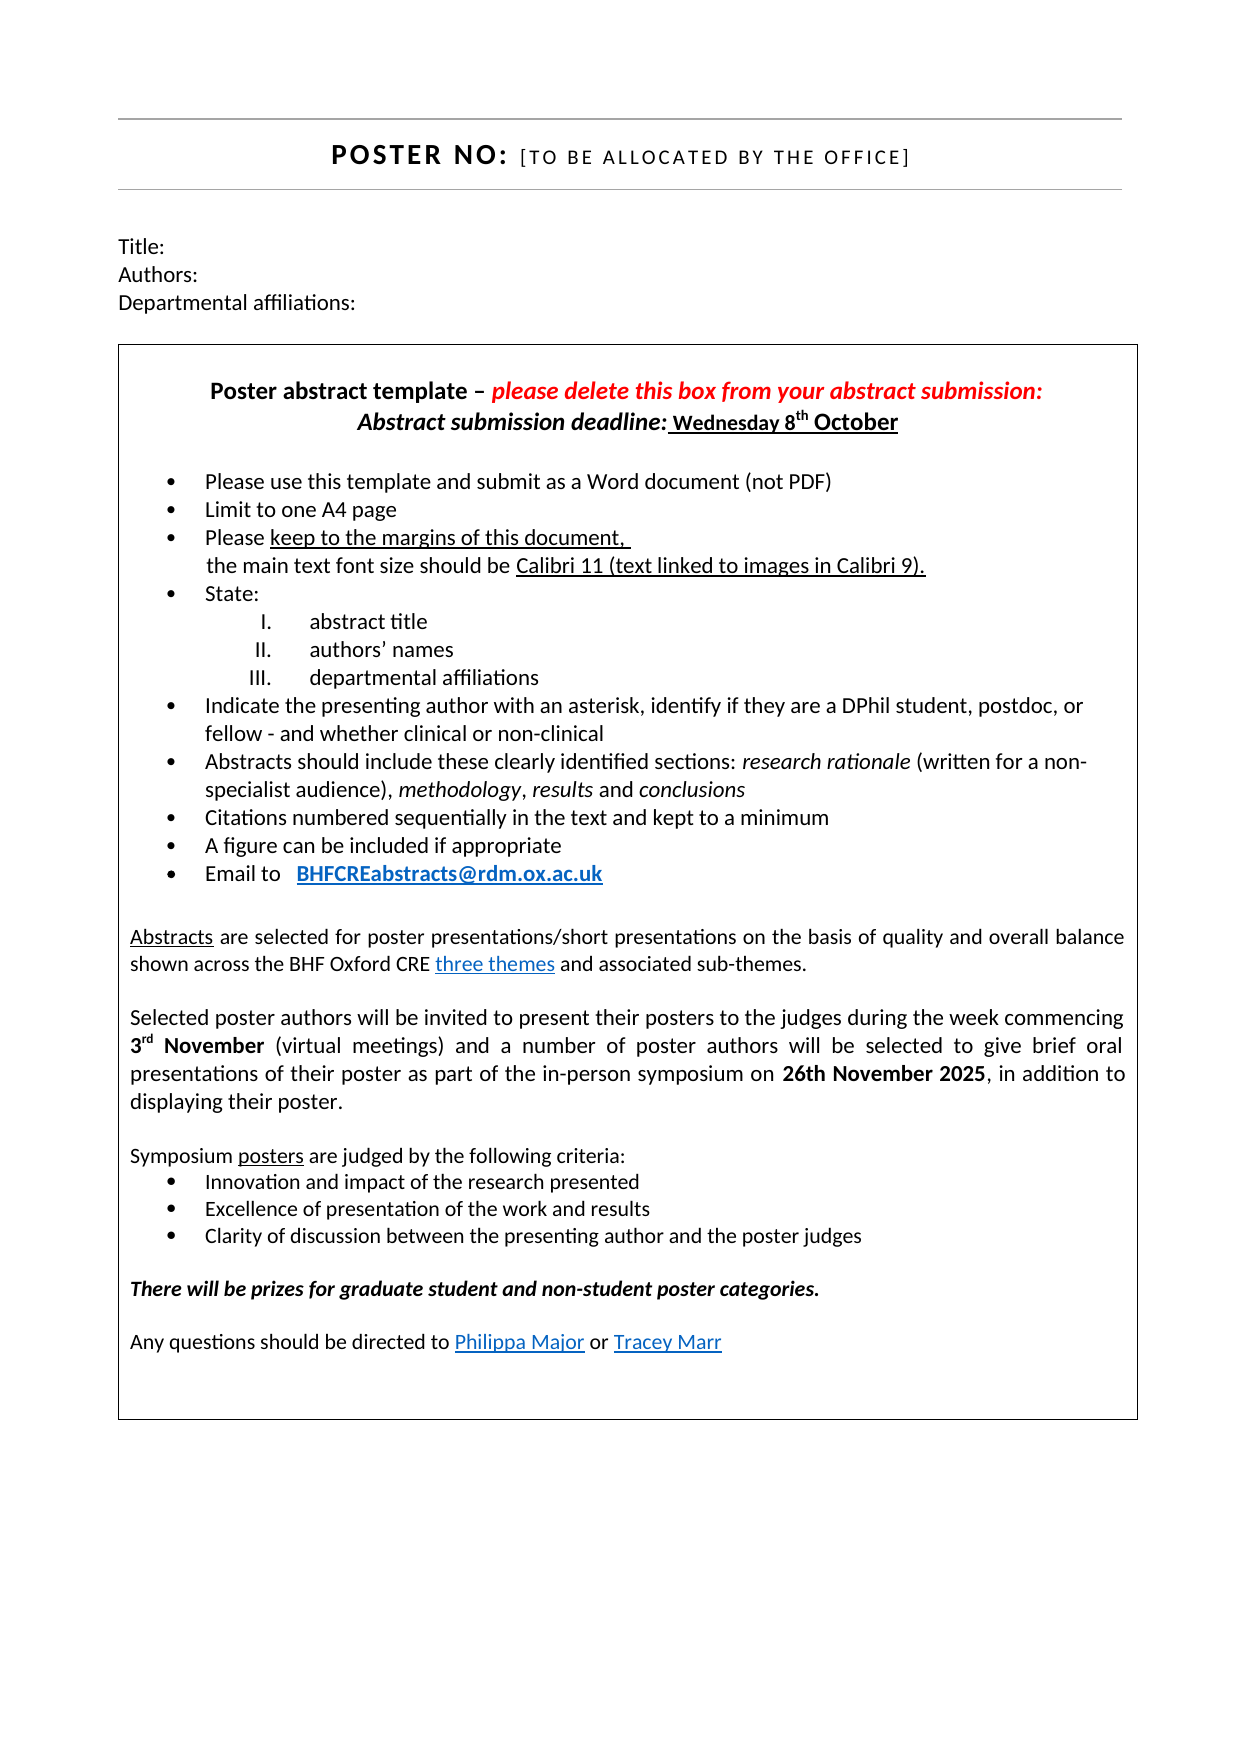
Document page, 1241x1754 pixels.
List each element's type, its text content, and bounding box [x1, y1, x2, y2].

text Authors: [118, 260, 1122, 288]
text Departmental affiliations: [118, 288, 1122, 316]
text Title: [118, 232, 1122, 260]
title Poster No: [TO BE ALLOCATED BY THE OFFICE] [118, 120, 1122, 189]
table_header Poster abstract template – please delete this box from your abstract submission: Abstract submission deadline: Wednesday 8th October Please use this template and submit as a Word document (not PDF) Limit to one A4 page Please keep to the margins of this document, the main text font size should be Calibri 11 (text linked to images in Calibri 9). State: abstract title authors’ names departmental affiliations Indicate the presenting author with an asterisk, identify if they are a DPhil student, postdoc, or fellow - and whether clinical or non-clinical Abstracts should include these clearly identified sections: research rationale (written for a non-specialist audience), methodology, results and conclusions Citations numbered sequentially in the text and kept to a minimum A figure can be included if appropriate Email to BHFCREabstracts@rdm.ox.ac.uk Abstracts are selected for poster presentations/short presentations on the basis of quality and overall balance shown across the BHF Oxford CRE three themes and associated sub-themes. Selected poster authors will be invited to present their posters to the judges during the week commencing 3rd November (virtual meetings) and a number of poster authors will be selected to give brief oral presentations of their poster as part of the in-person symposium on 26th November 2025, in addition to displaying their poster. Symposium posters are judged by the following criteria: Innovation and impact of the research presented Excellence of presentation of the work and results Clarity of discussion between the presenting author and the poster judges There will be prizes for graduate student and non-student poster categories. Any questions should be directed to Philippa Major or Tracey Marr [119, 345, 1137, 1419]
